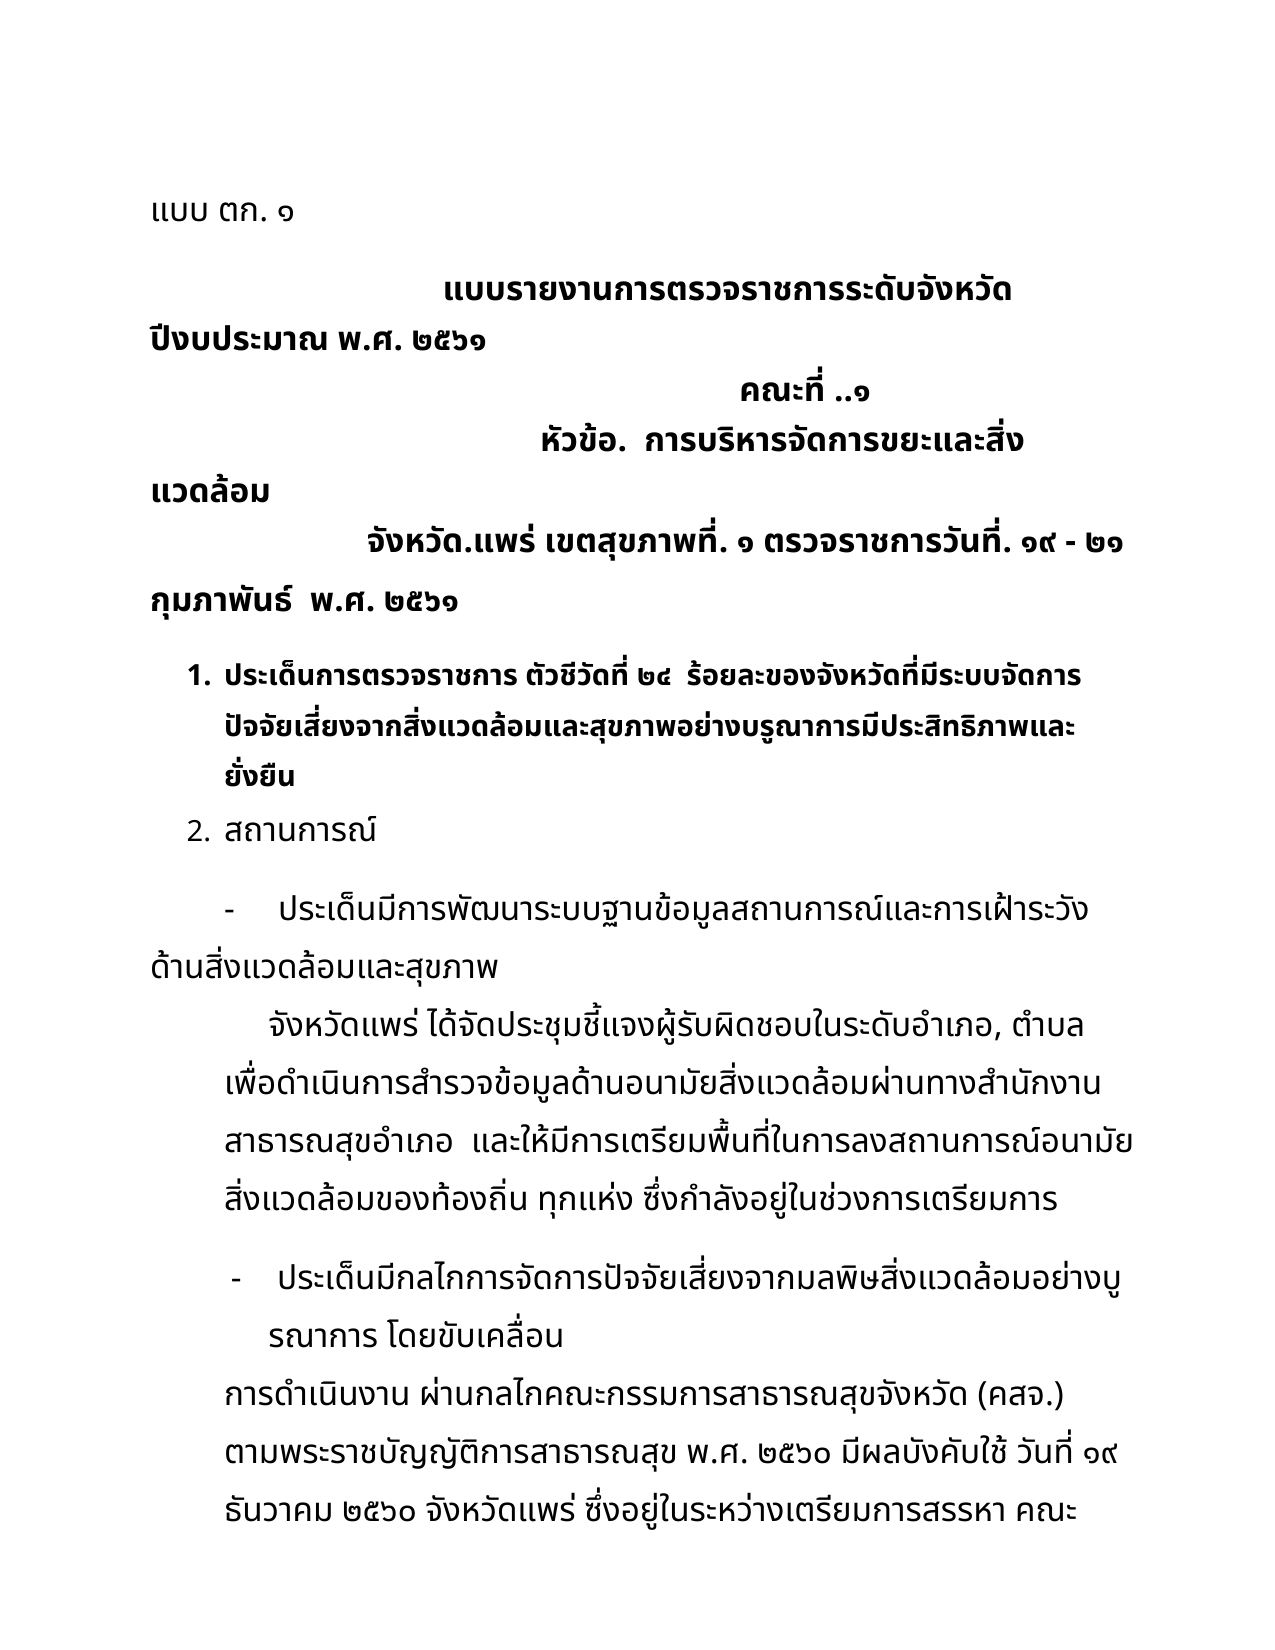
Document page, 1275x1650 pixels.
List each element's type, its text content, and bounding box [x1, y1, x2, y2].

text จังหวัด.แพร่ เขตสุขภาพที่. ๑ ตรวจราชการวันที่. ๑๙ - ๒๑ กุมภาพันธ์ พ.ศ. ๒๕๖๑ [150, 517, 1137, 626]
text แบบรายงานการตรวจราชการระดับจังหวัด ปีงบประมาณ พ.ศ. ๒๕๖๑ [150, 264, 1137, 366]
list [224, 1370, 1137, 1537]
text หัวข้อ. การบริหารจัดการขยะและสิ่งแวดล้อม [150, 416, 1137, 517]
text แบบ ตก. ๑ [150, 150, 1137, 236]
text - ประเด็นมีการพัฒนาระบบฐานข้อมูลสถานการณ์และการเฝ้าระวังด้านสิ่งแวดล้อมและสุขภาพ [150, 885, 1137, 994]
list สถานการณ์ [186, 806, 1137, 857]
text จังหวัดแพร่ ได้จัดประชุมชี้แจงผู้รับผิดชอบในระดับอำเภอ, ตำบล เพื่อดำเนินการสำรวจข้อมูลด้านอนามัยสิ่งแวดล้อมผ่านทางสำนักงานสาธารณสุขอำเภอ และให้มีการเตรียมพื้นที่ในการลงสถานการณ์อนามัยสิ่งแวดล้อมของท้องถิ่น ทุกแห่ง ซึ่งกำลังอยู่ในช่วงการเตรียมการ [224, 1001, 1137, 1226]
text คณะที่ ..๑ [150, 366, 1137, 416]
list ประเด็นมีกลไกการจัดการปัจจัยเสี่ยงจากมลพิษสิ่งแวดล้อมอย่างบูรณาการ โดยขับเคลื่อน [231, 1254, 1137, 1362]
list ประเด็นการตรวจราชการ ตัวชีวัดที่ ๒๔ ร้อยละของจังหวัดที่มีระบบจัดการปัจจัยเสี่ยงจากสิ่งแวดล้อมและสุขภาพอย่างบรูณาการมีประสิทธิภาพและยั่งยืน [186, 654, 1137, 800]
